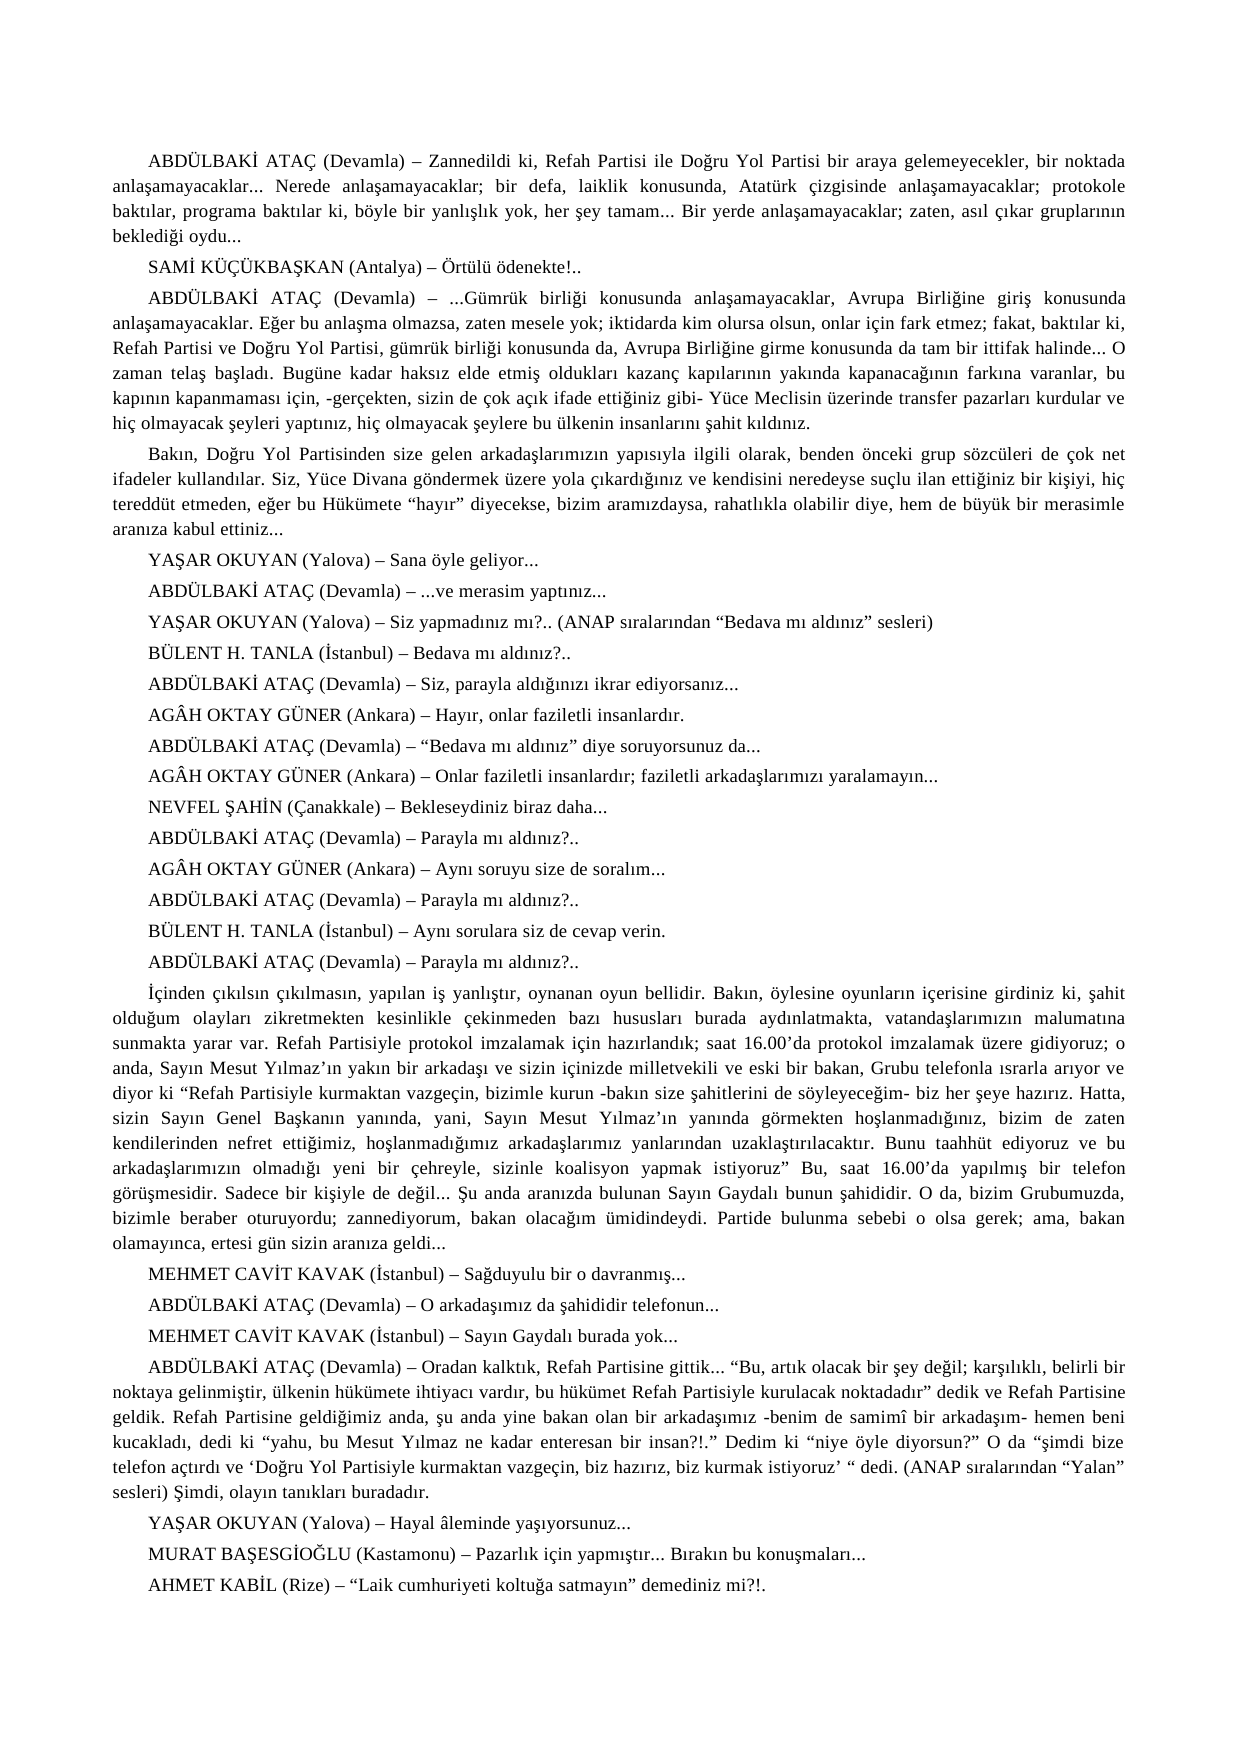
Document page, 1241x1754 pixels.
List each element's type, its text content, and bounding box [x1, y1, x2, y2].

text ABDÜLBAKİ ATAÇ (Devamla) – Parayla mı aldınız?.. [112, 948, 1128, 973]
text ABDÜLBAKİ ATAÇ (Devamla) – Siz, parayla aldığınızı ikrar ediyorsanız... [112, 670, 1128, 695]
text YAŞAR OKUYAN (Yalova) – Siz yapmadınız mı?.. (ANAP sıralarından “Bedava mı aldınız” sesleri) [112, 608, 1128, 633]
text ABDÜLBAKİ ATAÇ (Devamla) – Zannedildi ki, Refah Partisi ile Doğru Yol Partisi bir araya gelemeyecekler, bir noktada anlaşamayacaklar... Nerede anlaşamayacaklar; bir defa, laiklik konusunda, Atatürk çizgisinde anlaşamayacaklar; protokole baktılar, programa baktılar ki, böyle bir yanlışlık yok, her şey tamam... Bir yerde anlaşamayacaklar; zaten, asıl çıkar gruplarının beklediği oydu... [112, 148, 1128, 248]
text AGÂH OKTAY GÜNER (Ankara) – Hayır, onlar faziletli insanlardır. [112, 701, 1128, 726]
text AGÂH OKTAY GÜNER (Ankara) – Onlar faziletli insanlardır; faziletli arkadaşlarımızı yaralamayın... [112, 763, 1128, 788]
text ABDÜLBAKİ ATAÇ (Devamla) – Parayla mı aldınız?.. [112, 825, 1128, 850]
text BÜLENT H. TANLA (İstanbul) – Aynı sorulara siz de cevap verin. [112, 918, 1128, 943]
text AHMET KABİL (Rize) – “Laik cumhuriyeti koltuğa satmayın” demediniz mi?!. [112, 1571, 1128, 1596]
text YAŞAR OKUYAN (Yalova) – Sana öyle geliyor... [112, 546, 1128, 571]
text İçinden çıkılsın çıkılmasın, yapılan iş yanlıştır, oynanan oyun bellidir. Bakın, öylesine oyunların içerisine girdiniz ki, şahit olduğum olayları zikretmekten kesinlikle çekinmeden bazı hususları burada aydınlatmakta, vatandaşlarımızın malumatına sunmakta yarar var. Refah Partisiyle protokol imzalamak için hazırlandık; saat 16.00’da protokol imzalamak üzere gidiyoruz; o anda, Sayın Mesut Yılmaz’ın yakın bir arkadaşı ve sizin içinizde milletvekili ve eski bir bakan, Grubu telefonla ısrarla arıyor ve diyor ki “Refah Partisiyle kurmaktan vazgeçin, bizimle kurun -bakın size şahitlerini de söyleyeceğim- biz her şeye hazırız. Hatta, sizin Sayın Genel Başkanın yanında, yani, Sayın Mesut Yılmaz’ın yanında görmekten hoşlanmadığınız, bizim de zaten kendilerinden nefret ettiğimiz, hoşlanmadığımız arkadaşlarımız yanlarından uzaklaştırılacaktır. Bunu taahhüt ediyoruz ve bu arkadaşlarımızın olmadığı yeni bir çehreyle, sizinle koalisyon yapmak istiyoruz” Bu, saat 16.00’da yapılmış bir telefon görüşmesidir. Sadece bir kişiyle de değil... Şu anda aranızda bulunan Sayın Gaydalı bunun şahididir. O da, bizim Grubumuzda, bizimle beraber oturuyordu; zannediyorum, bakan olacağım ümidindeydi. Partide bulunma sebebi o olsa gerek; ama, bakan olamayınca, ertesi gün sizin aranıza geldi... [112, 979, 1128, 1254]
text SAMİ KÜÇÜKBAŞKAN (Antalya) – Örtülü ödenekte!.. [112, 253, 1128, 278]
text MEHMET CAVİT KAVAK (İstanbul) – Sağduyulu bir o davranmış... [112, 1260, 1128, 1285]
text ABDÜLBAKİ ATAÇ (Devamla) – ...Gümrük birliği konusunda anlaşamayacaklar, Avrupa Birliğine giriş konusunda anlaşamayacaklar. Eğer bu anlaşma olmazsa, zaten mesele yok; iktidarda kim olursa olsun, onlar için fark etmez; fakat, baktılar ki, Refah Partisi ve Doğru Yol Partisi, gümrük birliği konusunda da, Avrupa Birliğine girme konusunda da tam bir ittifak halinde... O zaman telaş başladı. Bugüne kadar haksız elde etmiş oldukları kazanç kapılarının yakında kapanacağının farkına varanlar, bu kapının kapanmaması için, -gerçekten, sizin de çok açık ifade ettiğiniz gibi- Yüce Meclisin üzerinde transfer pazarları kurdular ve hiç olmayacak şeyleri yaptınız, hiç olmayacak şeylere bu ülkenin insanlarını şahit kıldınız. [112, 284, 1128, 434]
text NEVFEL ŞAHİN (Çanakkale) – Bekleseydiniz biraz daha... [112, 794, 1128, 819]
text MURAT BAŞESGİOĞLU (Kastamonu) – Pazarlık için yapmıştır... Bırakın bu konuşmaları... [112, 1540, 1128, 1565]
text ABDÜLBAKİ ATAÇ (Devamla) – “Bedava mı aldınız” diye soruyorsunuz da... [112, 732, 1128, 757]
text BÜLENT H. TANLA (İstanbul) – Bedava mı aldınız?.. [112, 639, 1128, 664]
text AGÂH OKTAY GÜNER (Ankara) – Aynı soruyu size de soralım... [112, 856, 1128, 881]
text ABDÜLBAKİ ATAÇ (Devamla) – ...ve merasim yaptınız... [112, 577, 1128, 602]
text ABDÜLBAKİ ATAÇ (Devamla) – Parayla mı aldınız?.. [112, 887, 1128, 912]
text ABDÜLBAKİ ATAÇ (Devamla) – O arkadaşımız da şahididir telefonun... [112, 1291, 1128, 1316]
text MEHMET CAVİT KAVAK (İstanbul) – Sayın Gaydalı burada yok... [112, 1322, 1128, 1347]
text Bakın, Doğru Yol Partisinden size gelen arkadaşlarımızın yapısıyla ilgili olarak, benden önceki grup sözcüleri de çok net ifadeler kullandılar. Siz, Yüce Divana göndermek üzere yola çıkardığınız ve kendisini neredeyse suçlu ilan ettiğiniz bir kişiyi, hiç tereddüt etmeden, eğer bu Hükümete “hayır” diyecekse, bizim aramızdaysa, rahatlıkla olabilir diye, hem de büyük bir merasimle aranıza kabul ettiniz... [112, 440, 1128, 540]
text YAŞAR OKUYAN (Yalova) – Hayal âleminde yaşıyorsunuz... [112, 1509, 1128, 1534]
text ABDÜLBAKİ ATAÇ (Devamla) – Oradan kalktık, Refah Partisine gittik... “Bu, artık olacak bir şey değil; karşılıklı, belirli bir noktaya gelinmiştir, ülkenin hükümete ihtiyacı vardır, bu hükümet Refah Partisiyle kurulacak noktadadır” dedik ve Refah Partisine geldik. Refah Partisine geldiğimiz anda, şu anda yine bakan olan bir arkadaşımız -benim de samimî bir arkadaşım- hemen beni kucakladı, dedi ki “yahu, bu Mesut Yılmaz ne kadar enteresan bir insan?!.” Dedim ki “niye öyle diyorsun?” O da “şimdi bize telefon açtırdı ve ‘Doğru Yol Partisiyle kurmaktan vazgeçin, biz hazırız, biz kurmak istiyoruz’ “ dedi. (ANAP sıralarından “Yalan” sesleri) Şimdi, olayın tanıkları buradadır. [112, 1353, 1128, 1503]
